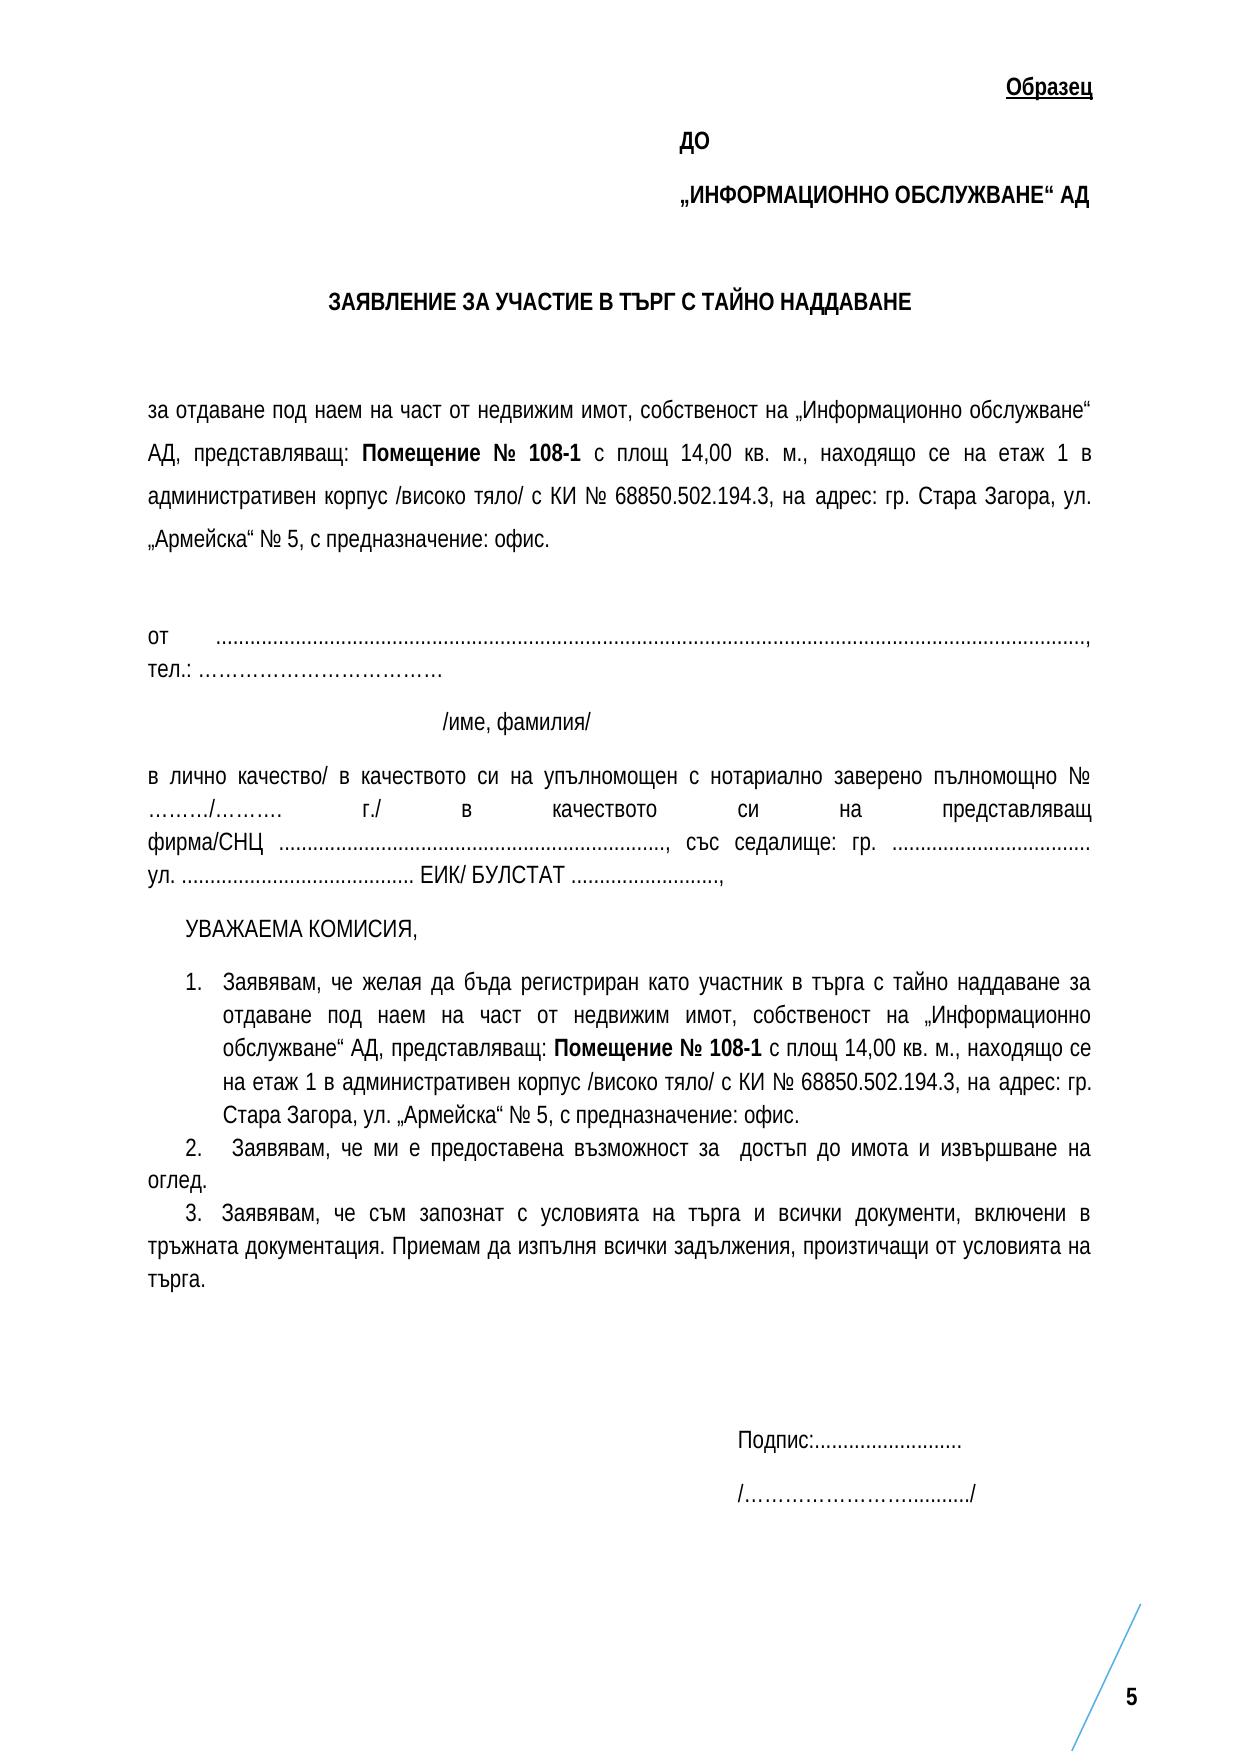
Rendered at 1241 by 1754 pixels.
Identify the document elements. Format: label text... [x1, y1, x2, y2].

text за отдаване под наем на част от недвижим имот, собственост на „Информационно обслужване“ АД, представляващ: Помещение № 108-1 с площ 14,00 кв. м., находящо се на етаж 1 в административен корпус /високо тяло/ с КИ № 68850.502.194.3, на адрес: гр. Стара Загора, ул. „Армейска“ № 5, с предназначение: офис. [148, 395, 1092, 553]
text „ИНФОРМАЦИОННО ОБСЛУЖВАНЕ“ АД [148, 180, 1092, 208]
text ДО [148, 126, 1092, 155]
text /…………………….........../ [664, 1479, 1092, 1508]
text /име, фамилия/ [148, 707, 1092, 736]
list Заявявам, че ми е предоставена възможност за достъп до имота и извършване на оглед. [148, 1132, 1092, 1194]
text ЗАЯВЛЕНИЕ ЗА УЧАСТИЕ В ТЪРГ С ТАЙНО НАДДАВАНЕ [148, 287, 1092, 316]
list Заявявам, че желая да бъда регистриран като участник в търга с тайно наддаване за отдаване под наем на част от недвижим имот, собственост на „Информационно обслужване“ АД, представляващ: Помещение № 108-1 с площ 14,00 кв. м., находящо се на етаж 1 в административен корпус /високо тяло/ с КИ № 68850.502.194.3, на адрес: гр. Стара Загора, ул. „Армейска“ № 5, с предназначение: офис. [185, 967, 1092, 1128]
text в лично качество/ в качеството си на упълномощен с нотариално заверено пълномощно № ………/………. г./ в качеството си на представляващ фирма/СНЦ ...................................................................., със седалище: гр. ................................... ул. ......................................... ЕИК/ БУЛСТАТ .........................., [148, 761, 1092, 888]
list Заявявам, че съм запознат с условията на търга и всички документи, включени в тръжната документация. Приемам да изпълня всички задължения, произтичащи от условията на търга. [148, 1198, 1092, 1293]
text от ........................................................................................................................................................., тел.: ……………………………… [148, 621, 1092, 682]
text Образец [148, 72, 1092, 101]
text Подпис:.......................... [664, 1425, 1092, 1454]
text УВАЖАЕМА КОМИСИЯ, [148, 914, 1092, 942]
